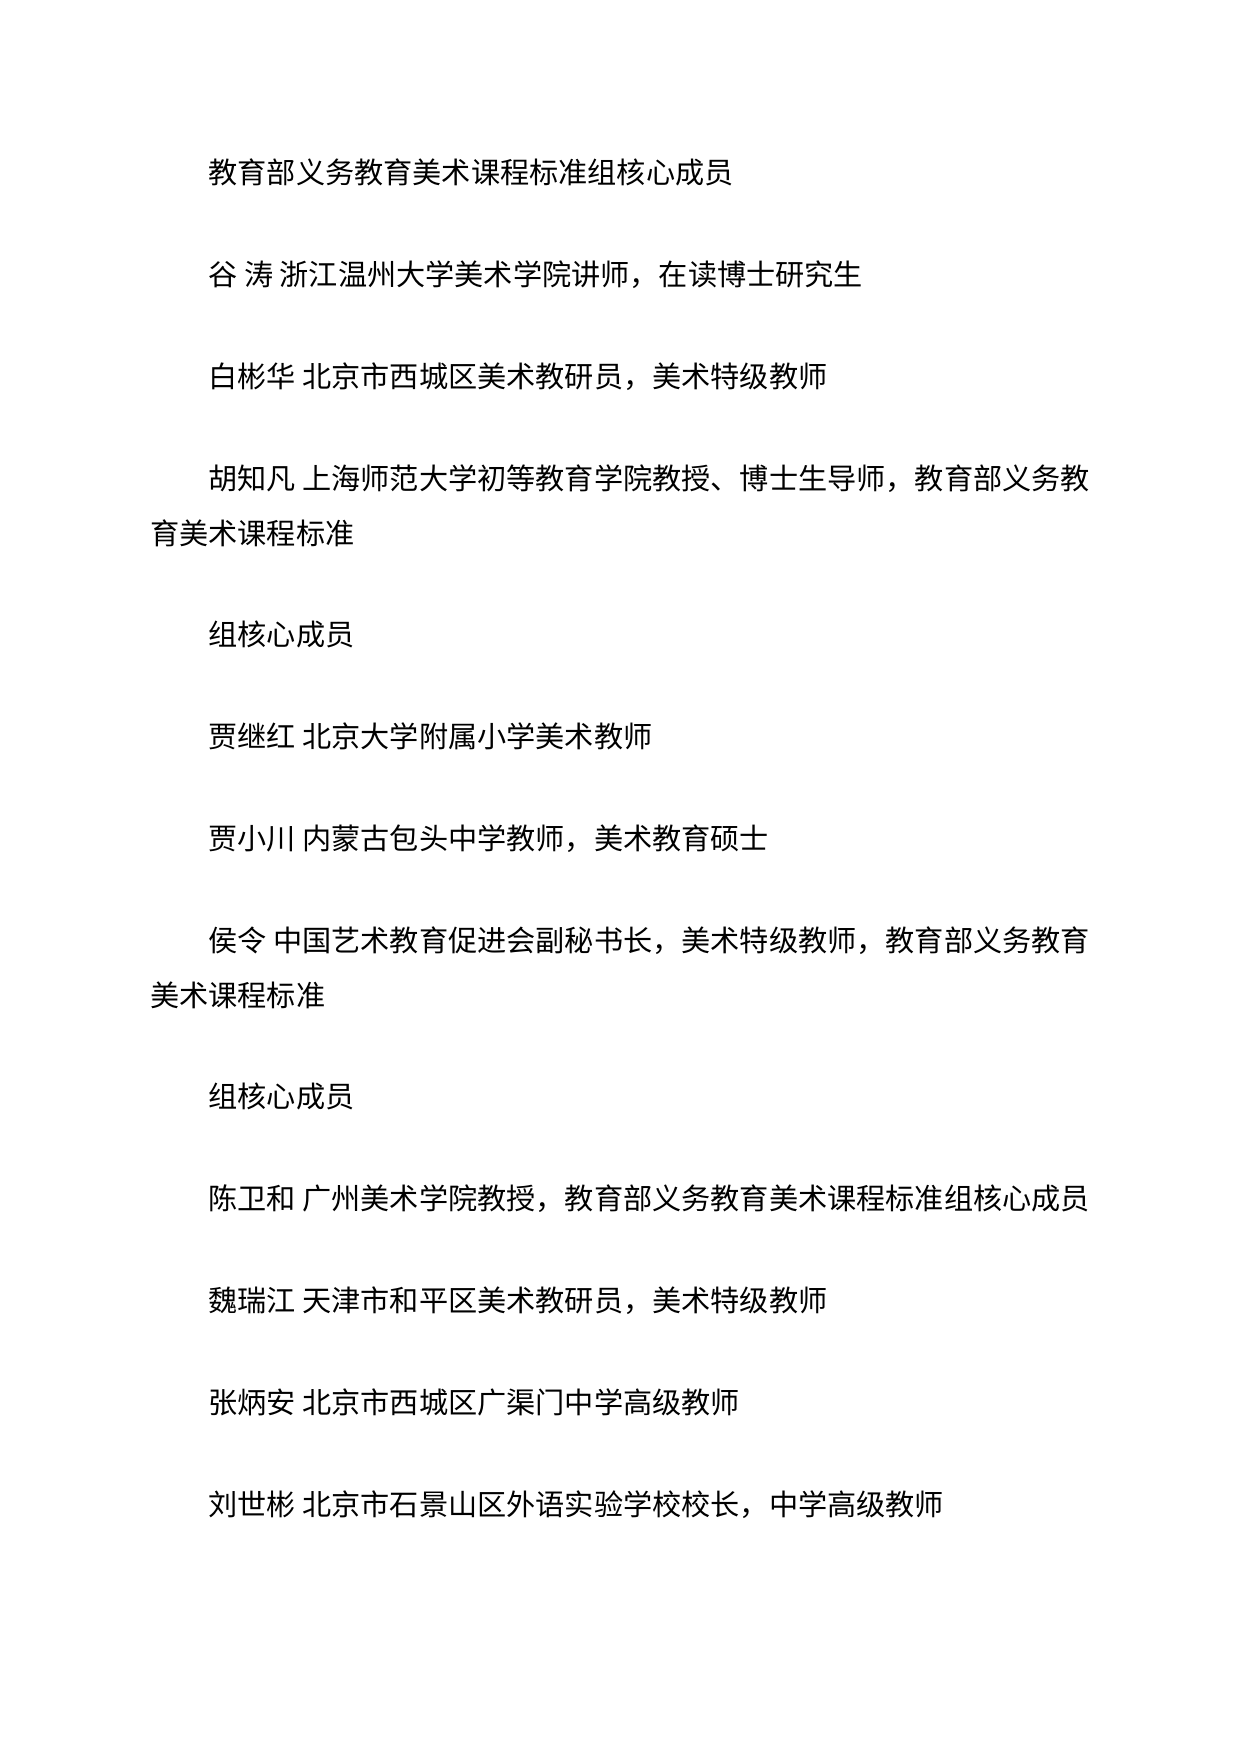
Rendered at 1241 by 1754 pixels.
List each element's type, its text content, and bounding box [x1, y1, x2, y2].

text 刘世彬 北京市石景山区外语实验学校校长，中学高级教师 [150, 1481, 1090, 1523]
text 张炳安 北京市西城区广渠门中学高级教师 [150, 1379, 1090, 1422]
text 陈卫和 广州美术学院教授，教育部义务教育美术课程标准组核心成员 [150, 1176, 1090, 1218]
text 组核心成员 [150, 1074, 1090, 1116]
text 魏瑞江 天津市和平区美术教研员，美术特级教师 [150, 1277, 1090, 1320]
text 侯令 中国艺术教育促进会副秘书长，美术特级教师，教育部义务教育美术课程标准 [150, 917, 1090, 1014]
text 贾小川 内蒙古包头中学教师，美术教育硕士 [150, 816, 1090, 858]
text 白彬华 北京市西城区美术教研员，美术特级教师 [150, 353, 1090, 396]
text 谷 涛 浙江温州大学美术学院讲师，在读博士研究生 [150, 252, 1090, 294]
text 教育部义务教育美术课程标准组核心成员 [150, 150, 1090, 192]
text 胡知凡 上海师范大学初等教育学院教授、博士生导师，教育部义务教育美术课程标准 [150, 455, 1090, 552]
text 组核心成员 [150, 612, 1090, 654]
text 贾继红 北京大学附属小学美术教师 [150, 714, 1090, 756]
